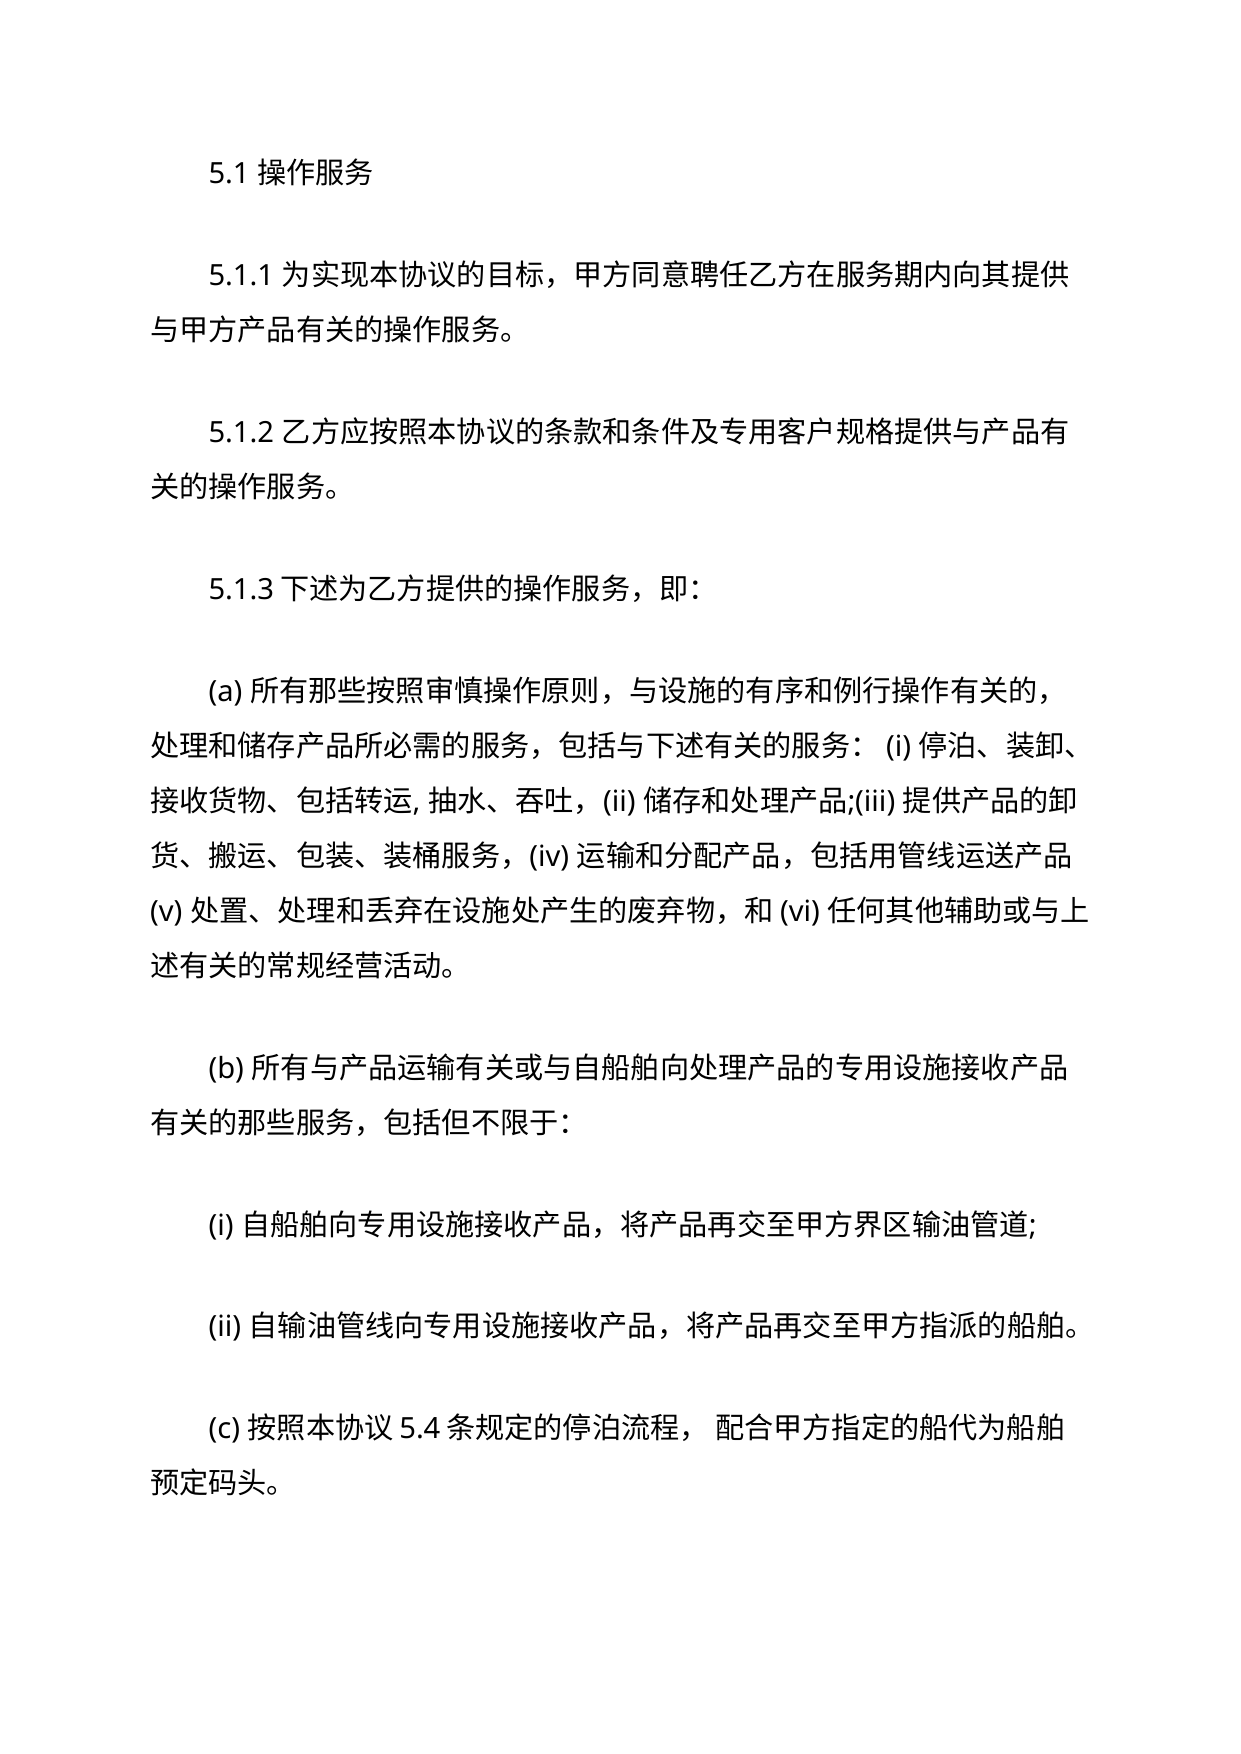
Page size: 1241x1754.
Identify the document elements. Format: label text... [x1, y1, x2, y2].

text 5.1.3下述为乙方提供的操作服务，即： [150, 566, 1090, 608]
text (a) 所有那些按照审慎操作原则，与设施的有序和例行操作有关的，处理和储存产品所必需的服务，包括与下述有关的服务： (i) 停泊、装卸、接收货物、包括转运, 抽水、吞吐，(ii) 储存和处理产品;(iii) 提供产品的卸货、搬运、包装、装桶服务，(iv) 运输和分配产品，包括用管线运送产品 (v) 处置、处理和丢弃在设施处产生的废弃物，和 (vi) 任何其他辅助或与上述有关的常规经营活动。 [150, 667, 1090, 985]
text (i) 自船舶向专用设施接收产品，将产品再交至甲方界区输油管道; [150, 1201, 1090, 1243]
text 5.1.1 为实现本协议的目标，甲方同意聘任乙方在服务期内向其提供与甲方产品有关的操作服务。 [150, 252, 1090, 349]
text 5.1 操作服务 [150, 150, 1090, 192]
text 5.1.2 乙方应按照本协议的条款和条件及专用客户规格提供与产品有关的操作服务。 [150, 409, 1090, 506]
text (b) 所有与产品运输有关或与自船舶向处理产品的专用设施接收产品有关的那些服务，包括但不限于： [150, 1044, 1090, 1142]
text (c) 按照本协议5.4条规定的停泊流程， 配合甲方指定的船代为船舶预定码头。 [150, 1405, 1090, 1502]
text (ii) 自输油管线向专用设施接收产品，将产品再交至甲方指派的船舶。 [150, 1303, 1090, 1345]
